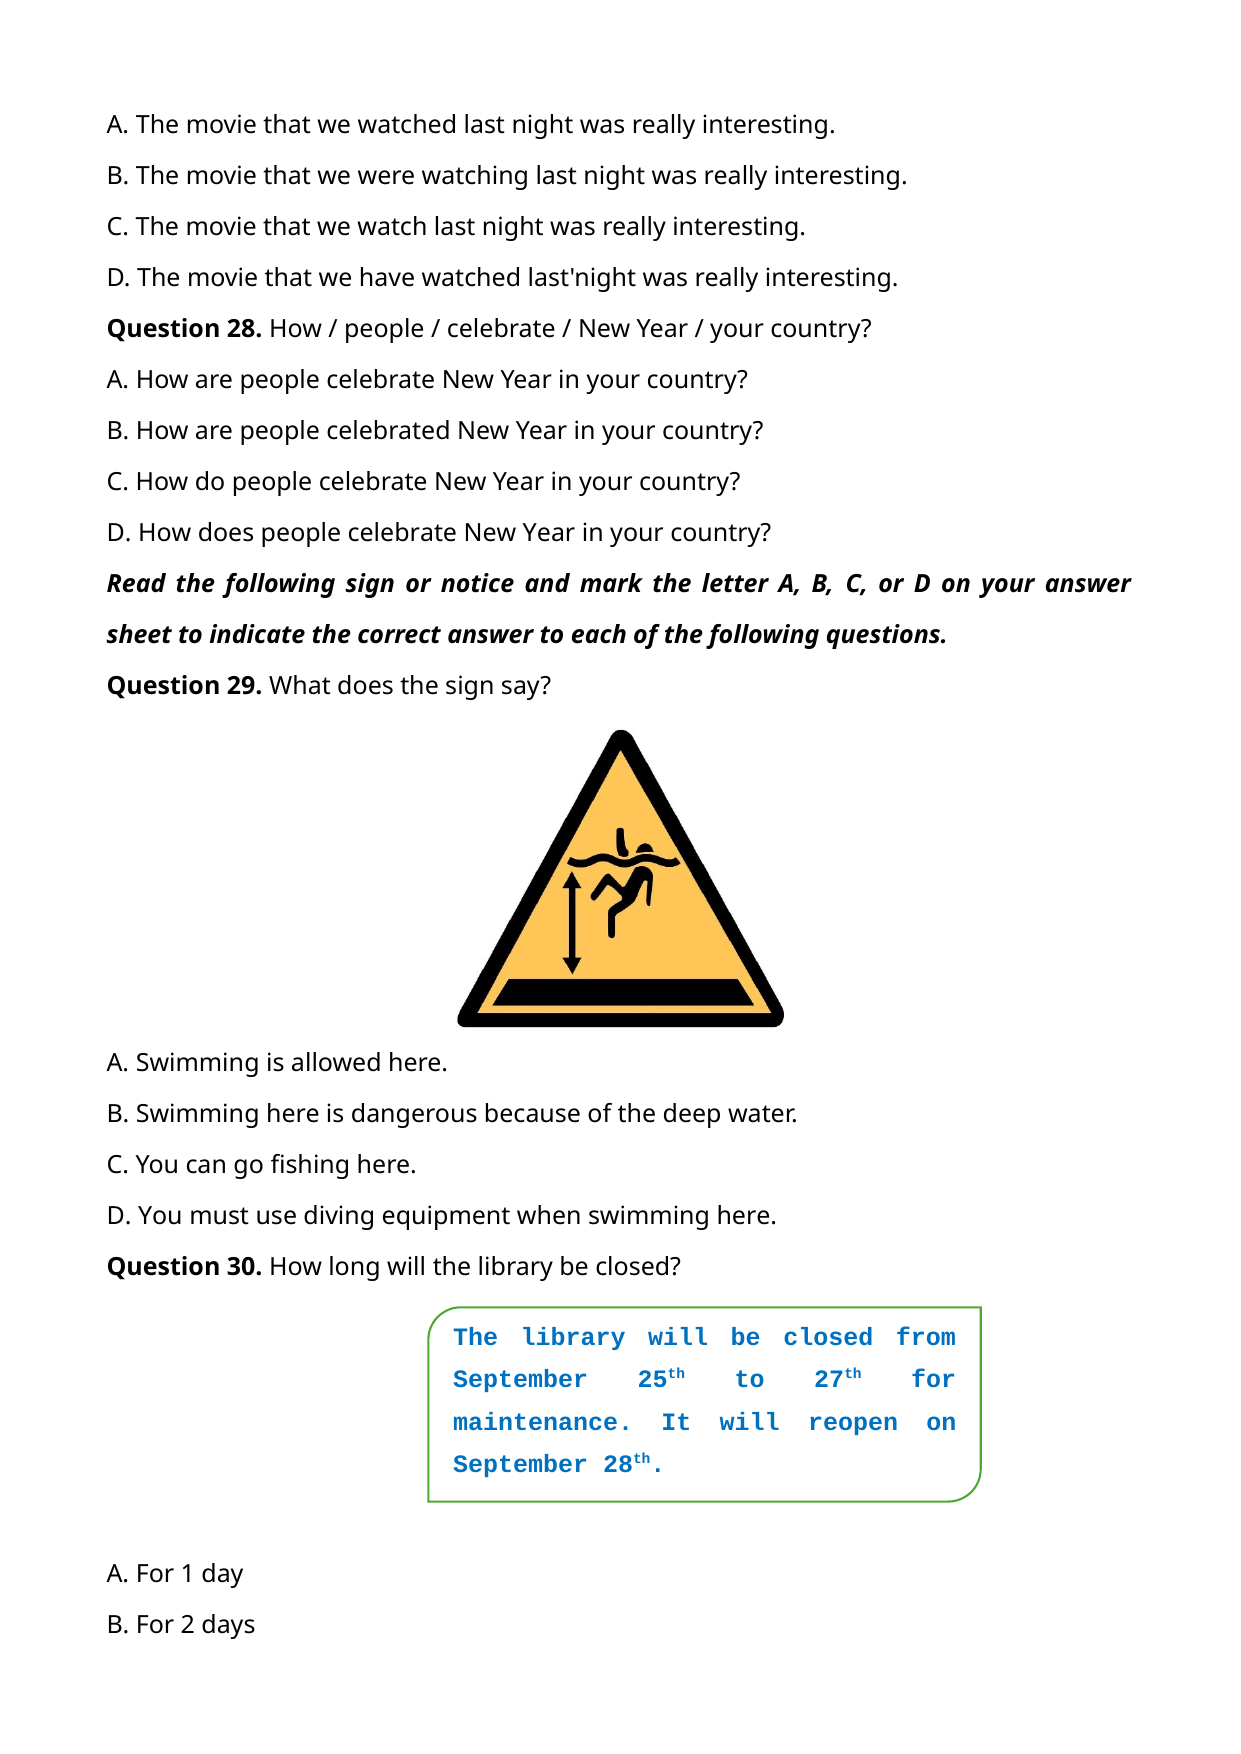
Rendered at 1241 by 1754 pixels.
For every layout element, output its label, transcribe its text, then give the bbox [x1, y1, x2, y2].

text C. The movie that we watch last night was really interesting. [106, 208, 1134, 242]
text B. How are people celebrated New Year in your country? [106, 413, 1134, 447]
picture [455, 718, 785, 1030]
text B. For 2 days [106, 1606, 1134, 1640]
text C. You can go fishing here. [106, 1147, 1134, 1181]
text Read the following sign or notice and mark the letter A, B, C, or D on your answer sheet to indicate the correct answer to each of the following questions. [106, 566, 1134, 651]
text Question 30. How long will the library be closed? [106, 1249, 1134, 1283]
text Question 28. How / people / celebrate / New Year / your country? [106, 311, 1134, 344]
text D. The movie that we have watched last'night was really interesting. [106, 259, 1134, 293]
text A. How are people celebrate New Year in your country? [106, 362, 1134, 396]
text D. How does people celebrate New Year in your country? [106, 515, 1134, 549]
text A. The movie that we watched last night was really interesting. [106, 106, 1134, 140]
text D. You must use diving equipment when swimming here. [106, 1198, 1134, 1232]
text A. Swimming is allowed here. [106, 1045, 1134, 1079]
text Question 29. What does the sign say? [106, 668, 1134, 702]
text A. For 1 day [106, 1555, 1134, 1589]
text B. Swimming here is dangerous because of the deep water. [106, 1096, 1134, 1130]
text B. The movie that we were watching last night was really interesting. [106, 157, 1134, 191]
text C. How do people celebrate New Year in your country? [106, 464, 1134, 498]
